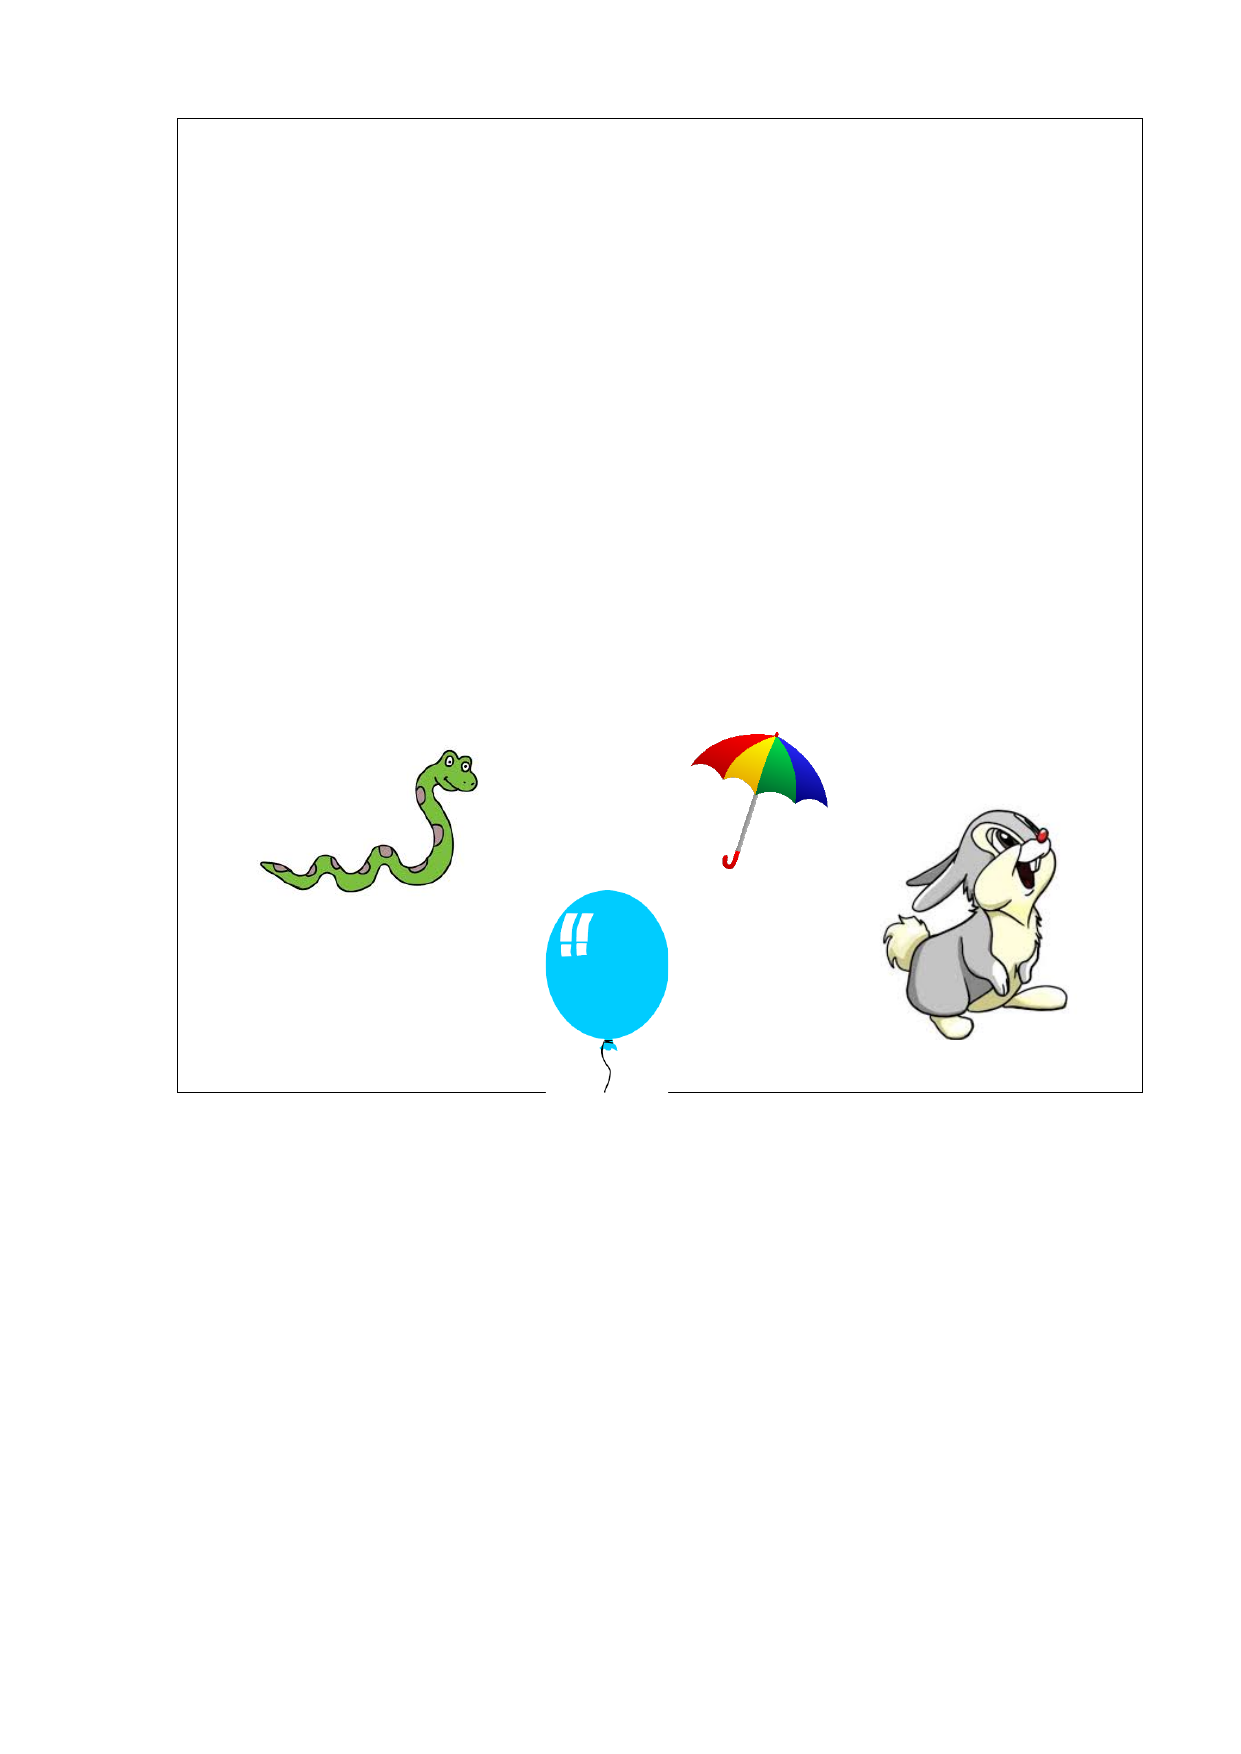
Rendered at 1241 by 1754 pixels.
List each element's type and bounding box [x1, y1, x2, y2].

picture [577, 914, 592, 941]
picture [561, 914, 576, 941]
picture [879, 800, 1078, 1040]
picture [248, 738, 496, 902]
picture [545, 976, 669, 1093]
picture [616, 890, 669, 948]
picture [690, 732, 828, 869]
picture [545, 890, 599, 953]
table_cell [178, 119, 1142, 1092]
picture [562, 945, 571, 956]
picture [577, 944, 586, 955]
